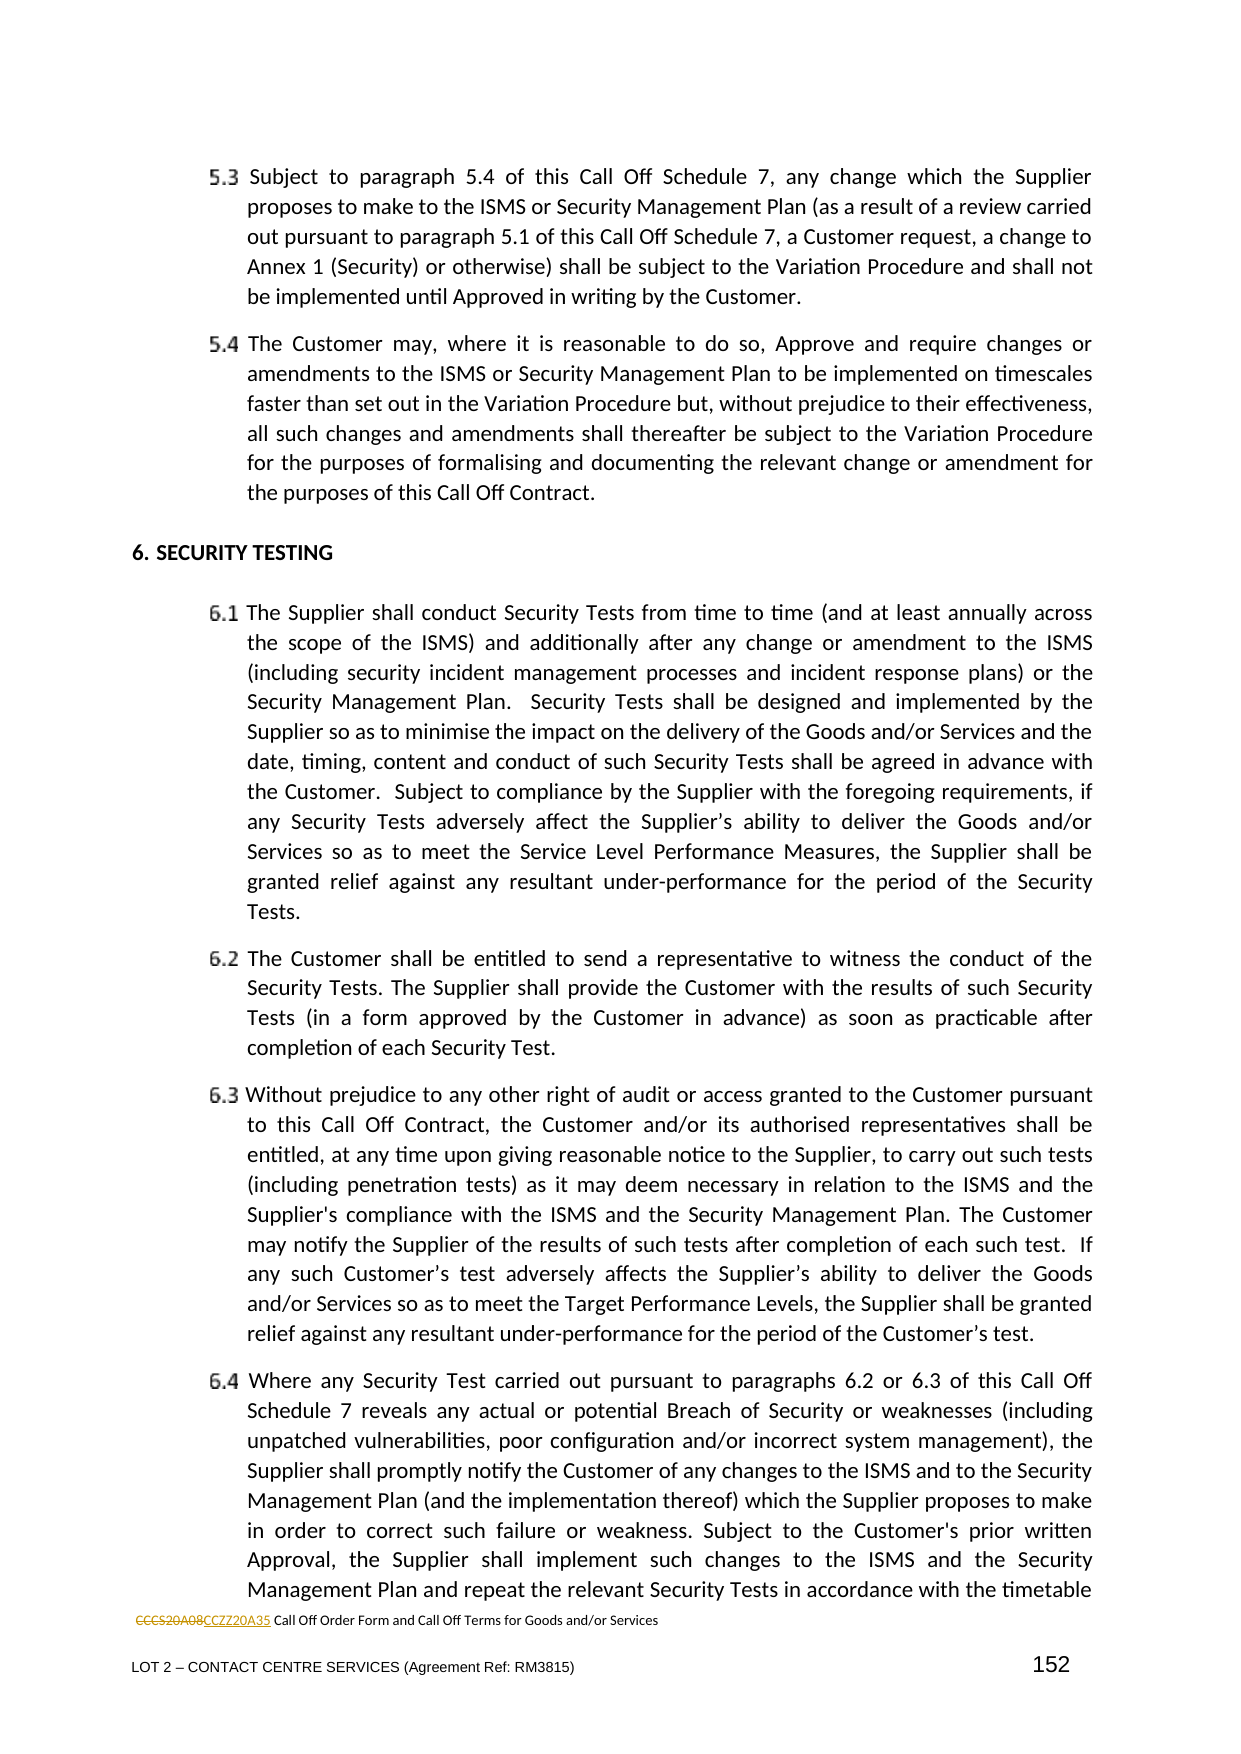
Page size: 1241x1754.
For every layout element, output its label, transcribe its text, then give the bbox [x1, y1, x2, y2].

text Without prejudice to any other right of audit or access granted to the Customer pursuant to this Call Off Contract, the Customer and/or its authorised representatives shall be entitled, at any time upon giving reasonable notice to the Supplier, to carry out such tests (including penetration tests) as it may deem necessary in relation to the ISMS and the Supplier's compliance with the ISMS and the Security Management Plan. The Customer may notify the Supplier of the results of such tests after completion of each such test. If any such Customer’s test adversely affects the Supplier’s ability to deliver the Goods and/or Services so as to meet the Target Performance Levels, the Supplier shall be granted relief against any resultant under-performance for the period of the Customer’s test. [210, 1080, 1094, 1347]
picture [209, 1086, 238, 1103]
picture [209, 604, 238, 621]
picture [209, 335, 238, 352]
text The Supplier shall conduct Security Tests from time to time (and at least annually across the scope of the ISMS) and additionally after any change or amendment to the ISMS (including security incident management processes and incident response plans) or the Security Management Plan. Security Tests shall be designed and implemented by the Supplier so as to minimise the impact on the delivery of the Goods and/or Services and the date, timing, content and conduct of such Security Tests shall be agreed in advance with the Customer. Subject to compliance by the Supplier with the foregoing requirements, if any Security Tests adversely affect the Supplier’s ability to deliver the Goods and/or Services so as to meet the Service Level Performance Measures, the Supplier shall be granted relief against any resultant under-performance for the period of the Security Tests. [210, 598, 1094, 925]
text 6. SECURITY TESTING [132, 538, 1093, 566]
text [210, 1366, 1094, 1603]
picture [209, 950, 238, 966]
text Subject to paragraph 5.4 of this Call Off Schedule 7, any change which the Supplier proposes to make to the ISMS or Security Management Plan (as a result of a review carried out pursuant to paragraph 5.1 of this Call Off Schedule 7, a Customer request, a change to Annex 1 (Security) or otherwise) shall be subject to the Variation Procedure and shall not be implemented until Approved in writing by the Customer. [210, 162, 1094, 310]
text The Customer shall be entitled to send a representative to witness the conduct of the Security Tests. The Supplier shall provide the Customer with the results of such Security Tests (in a form approved by the Customer in advance) as soon as practicable after completion of each Security Test. [210, 944, 1094, 1061]
picture [209, 168, 238, 185]
picture [209, 1372, 238, 1389]
text The Customer may, where it is reasonable to do so, Approve and require changes or amendments to the ISMS or Security Management Plan to be implemented on timescales faster than set out in the Variation Procedure but, without prejudice to their effectiveness, all such changes and amendments shall thereafter be subject to the Variation Procedure for the purposes of formalising and documenting the relevant change or amendment for the purposes of this Call Off Contract. [210, 329, 1094, 506]
